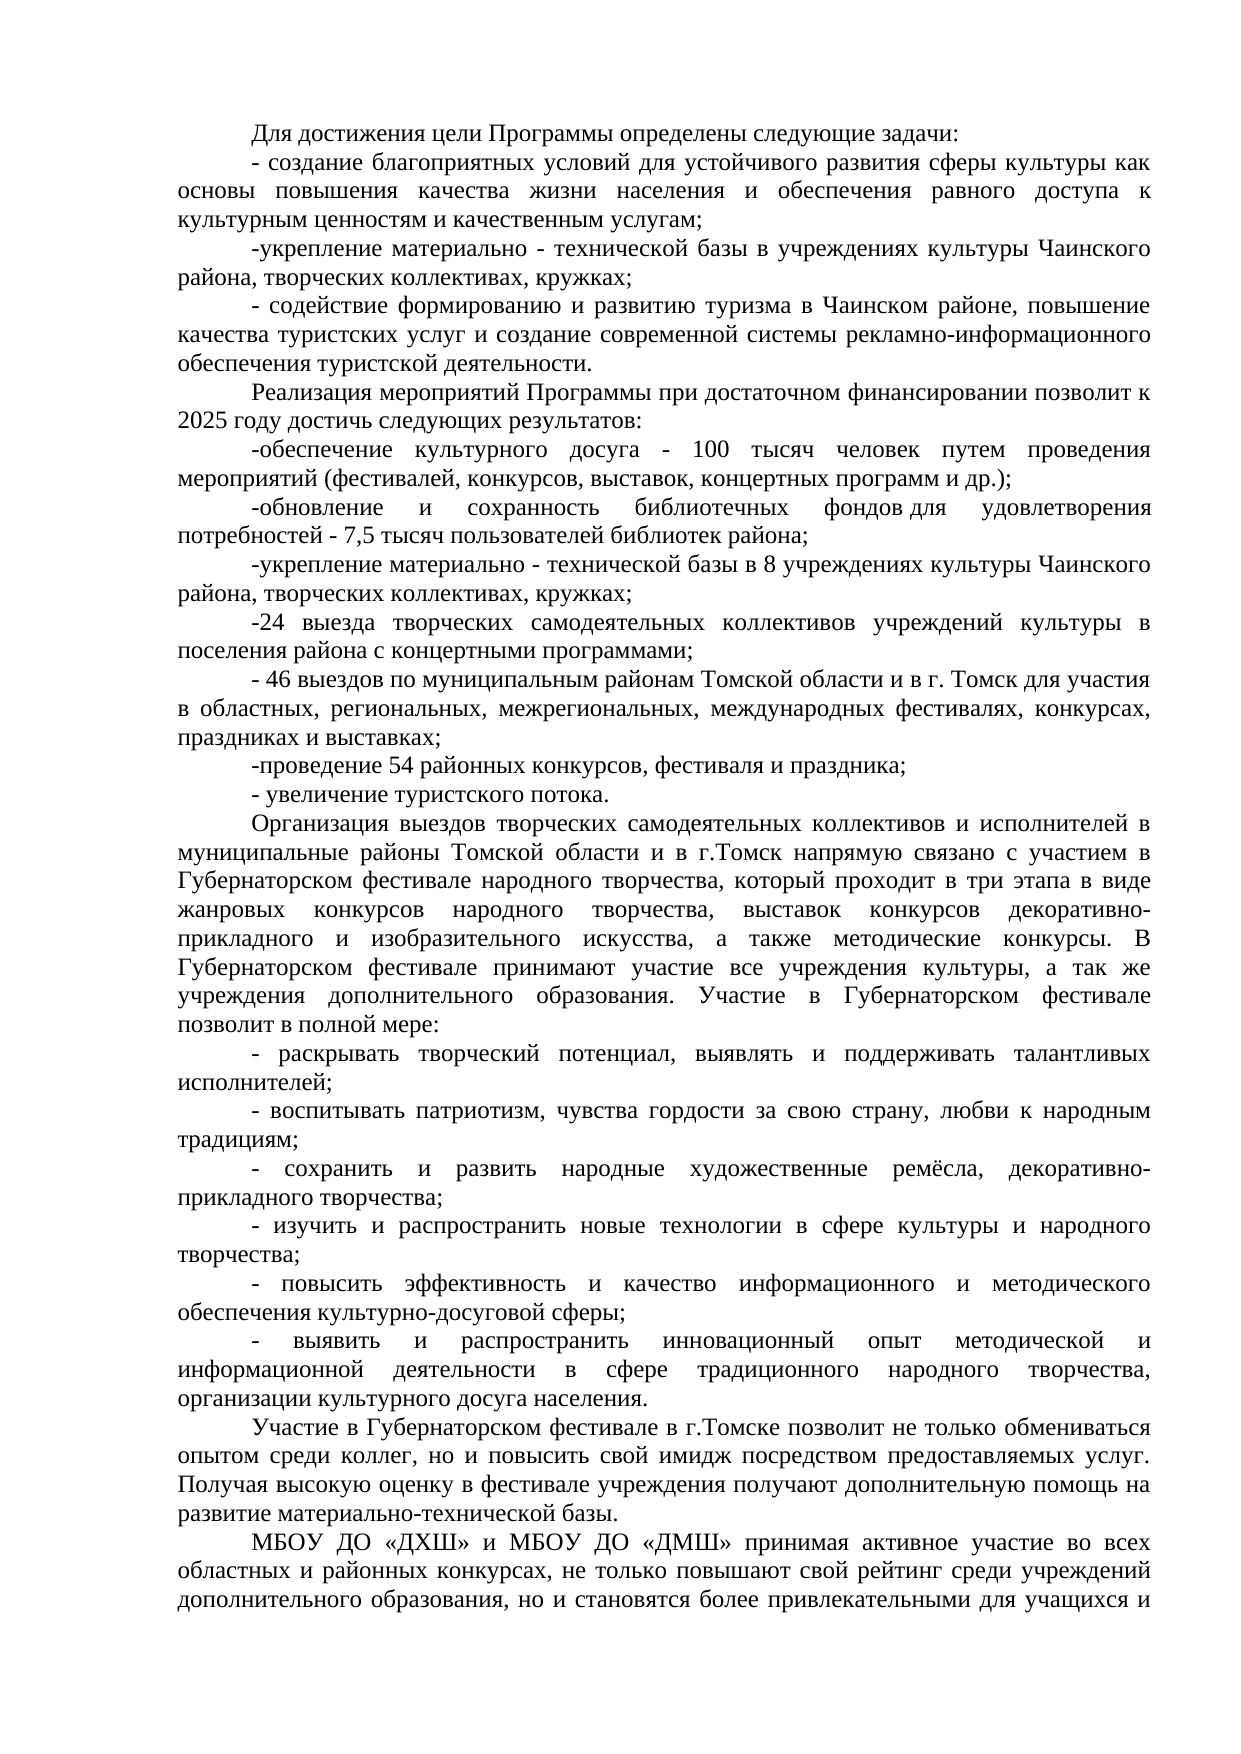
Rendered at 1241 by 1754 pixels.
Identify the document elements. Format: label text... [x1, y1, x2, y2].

text -обновление и сохранность библиотечных фондов для удовлетворения потребностей - 7,5 тысяч пользователей библиотек района; [177, 492, 1152, 549]
text - увеличение туристского потока. [177, 779, 1152, 808]
text - создание благоприятных условий для устойчивого развития сферы культуры как основы повышения качества жизни населения и обеспечения равного доступа к культурным ценностям и качественным услугам; [177, 147, 1152, 233]
text Для достижения цели Программы определены следующие задачи: [177, 118, 1152, 147]
text - воспитывать патриотизм, чувства гордости за свою страну, любви к народным традициям; [177, 1096, 1152, 1153]
text - сохранить и развить народные художественные ремёсла, декоративно-прикладного творчества; [177, 1153, 1152, 1211]
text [177, 1527, 1152, 1613]
text - изучить и распространить новые технологии в сфере культуры и народного творчества; [177, 1211, 1152, 1268]
text -укрепление материально - технической базы в учреждениях культуры Чаинского района, творческих коллективах, кружках; [177, 233, 1152, 291]
text - содействие формированию и развитию туризма в Чаинском районе, повышение качества туристских услуг и создание современной системы рекламно-информационного обеспечения туристской деятельности. [177, 291, 1152, 377]
text - 46 выездов по муниципальным районам Томской области и в г. Томск для участия в областных, региональных, межрегиональных, международных фестивалях, конкурсах, праздниках и выставках; [177, 664, 1152, 751]
text -укрепление материально - технической базы в 8 учреждениях культуры Чаинского района, творческих коллективах, кружках; [177, 549, 1152, 607]
text - раскрывать творческий потенциал, выявлять и поддерживать талантливых исполнителей; [177, 1038, 1152, 1096]
text Организация выездов творческих самодеятельных коллективов и исполнителей в муниципальные районы Томской области и в г.Томск напрямую связано с участием в Губернаторском фестивале народного творчества, который проходит в три этапа в виде жанровых конкурсов народного творчества, выставок конкурсов декоративно-прикладного и изобразительного искусства, а также методические конкурсы. В Губернаторском фестивале принимают участие все учреждения культуры, а так же учреждения дополнительного образования. Участие в Губернаторском фестивале позволит в полной мере: [177, 808, 1152, 1038]
text Участие в Губернаторском фестивале в г.Томске позволит не только обмениваться опытом среди коллег, но и повысить свой имидж посредством предоставляемых услуг. Получая высокую оценку в фестивале учреждения получают дополнительную помощь на развитие материально-технической базы. [177, 1412, 1152, 1527]
text -24 выезда творческих самодеятельных коллективов учреждений культуры в поселения района с концертными программами; [177, 607, 1152, 664]
text -обеспечение культурного досуга - 100 тысяч человек путем проведения мероприятий (фестивалей, конкурсов, выставок, концертных программ и др.); [177, 434, 1152, 492]
text - повысить эффективность и качество информационного и методического обеспечения культурно-досуговой сферы; [177, 1268, 1152, 1326]
text - выявить и распространить инновационный опыт методической и информационной деятельности в сфере традиционного народного творчества, организации культурного досуга населения. [177, 1326, 1152, 1412]
text -проведение 54 районных конкурсов, фестиваля и праздника; [177, 751, 1152, 779]
text Реализация мероприятий Программы при достаточном финансировании позволит к 2025 году достичь следующих результатов: [177, 377, 1152, 434]
